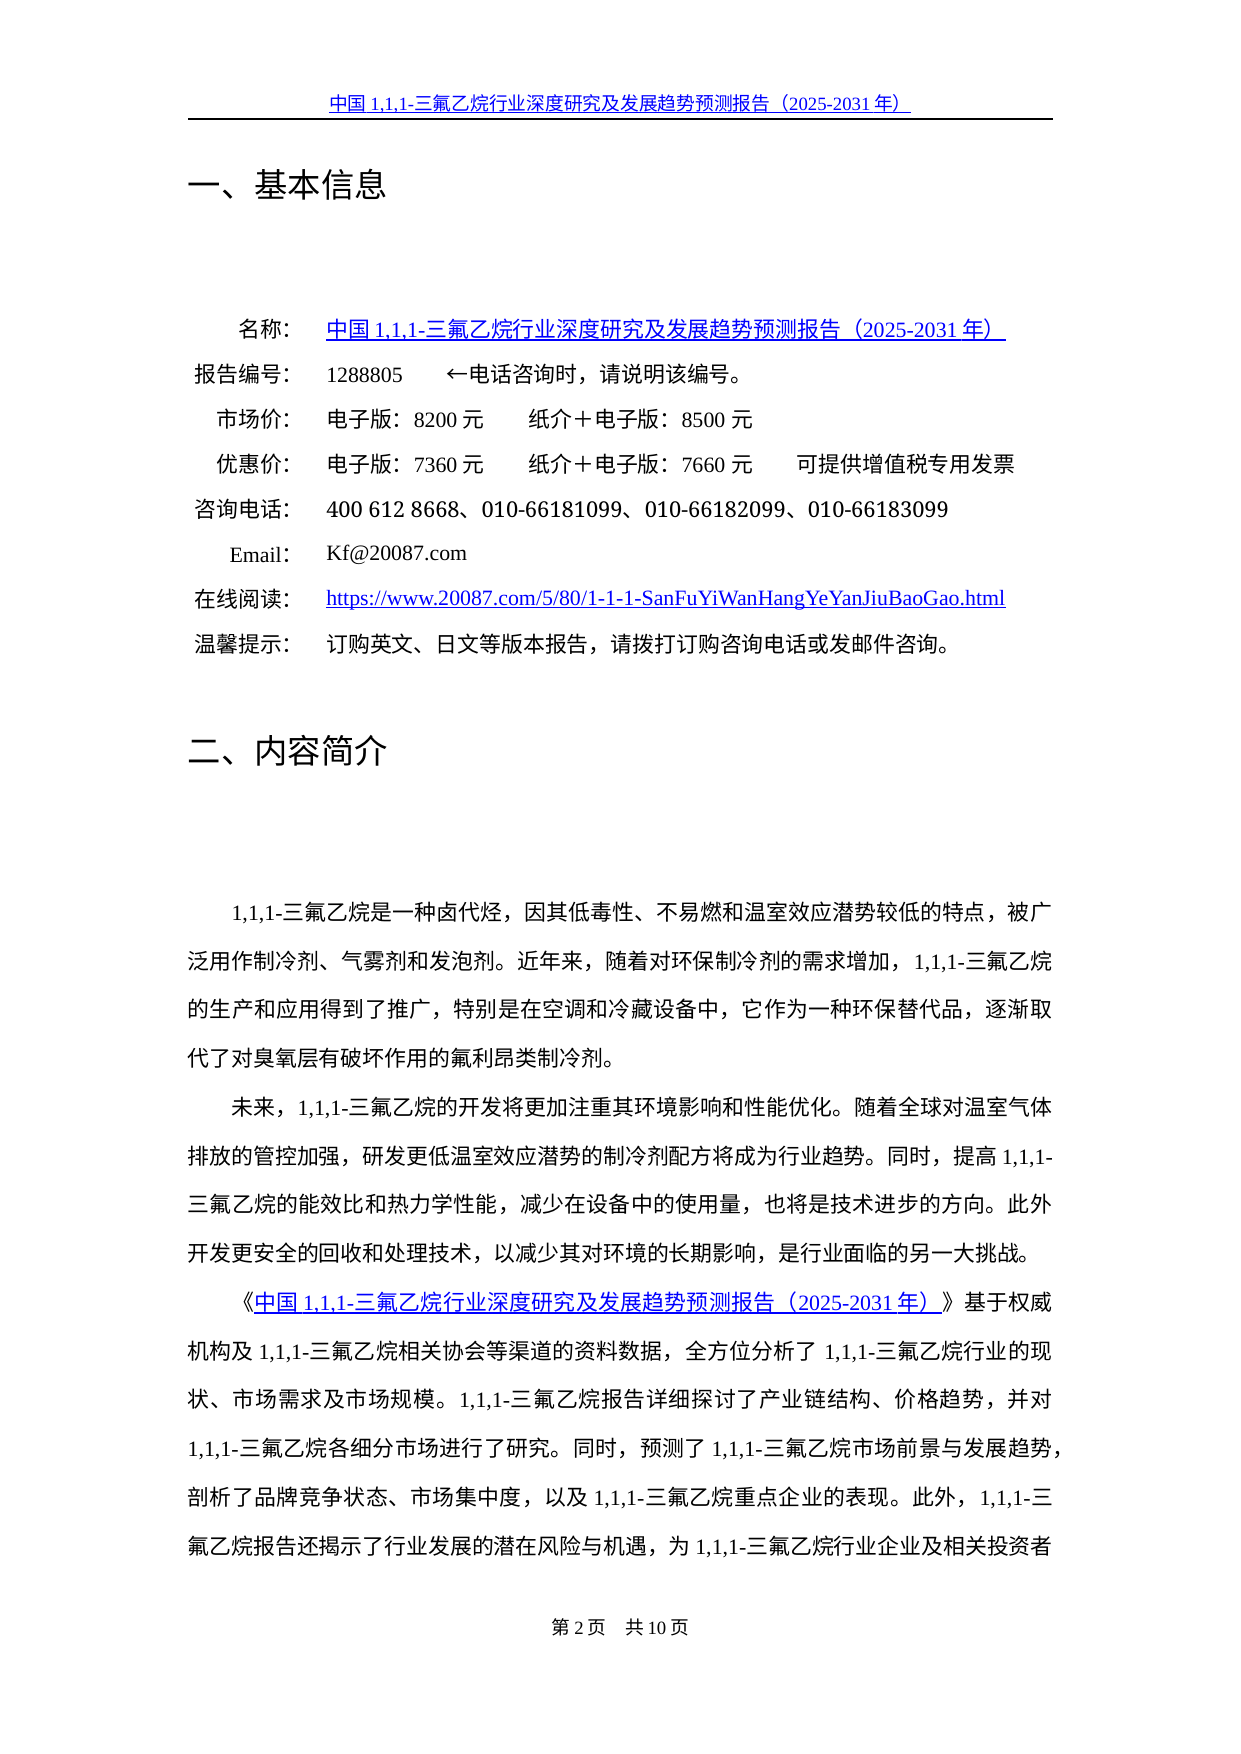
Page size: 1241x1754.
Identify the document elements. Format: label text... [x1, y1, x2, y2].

table_cell [315, 582, 1073, 627]
table_cell 1288805 ←电话咨询时，请说明该编号。 [315, 357, 1073, 402]
title 一、基本信息 [187, 150, 1053, 215]
table_cell 报告编号： [167, 357, 315, 402]
table_cell 订购英文、日文等版本报告，请拨打订购咨询电话或发邮件咨询。 [315, 627, 1073, 672]
table_cell 电子版：7360 元 纸介＋电子版：7660 元 可提供增值税专用发票 [315, 447, 1073, 492]
table_header 名称： [167, 312, 315, 357]
table_cell 优惠价： [167, 447, 315, 492]
table_cell 咨询电话： [167, 492, 315, 537]
table_cell 在线阅读： [167, 582, 315, 627]
table_cell 温馨提示： [167, 627, 315, 672]
table_header 中国1,1,1-三氟乙烷行业深度研究及发展趋势预测报告（2025-2031年） [315, 312, 1073, 357]
table_cell Kf@20087.com [315, 537, 1073, 582]
table_cell 市场价： [167, 402, 315, 447]
table_cell 电子版：8200 元 纸介＋电子版：8500 元 [315, 402, 1073, 447]
table_cell Email： [167, 537, 315, 582]
table_cell 400 612 8668、010-66181099、010-66182099、010-66183099 [315, 492, 1073, 537]
title 二、内容简介 [187, 717, 1053, 782]
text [187, 894, 1053, 1561]
